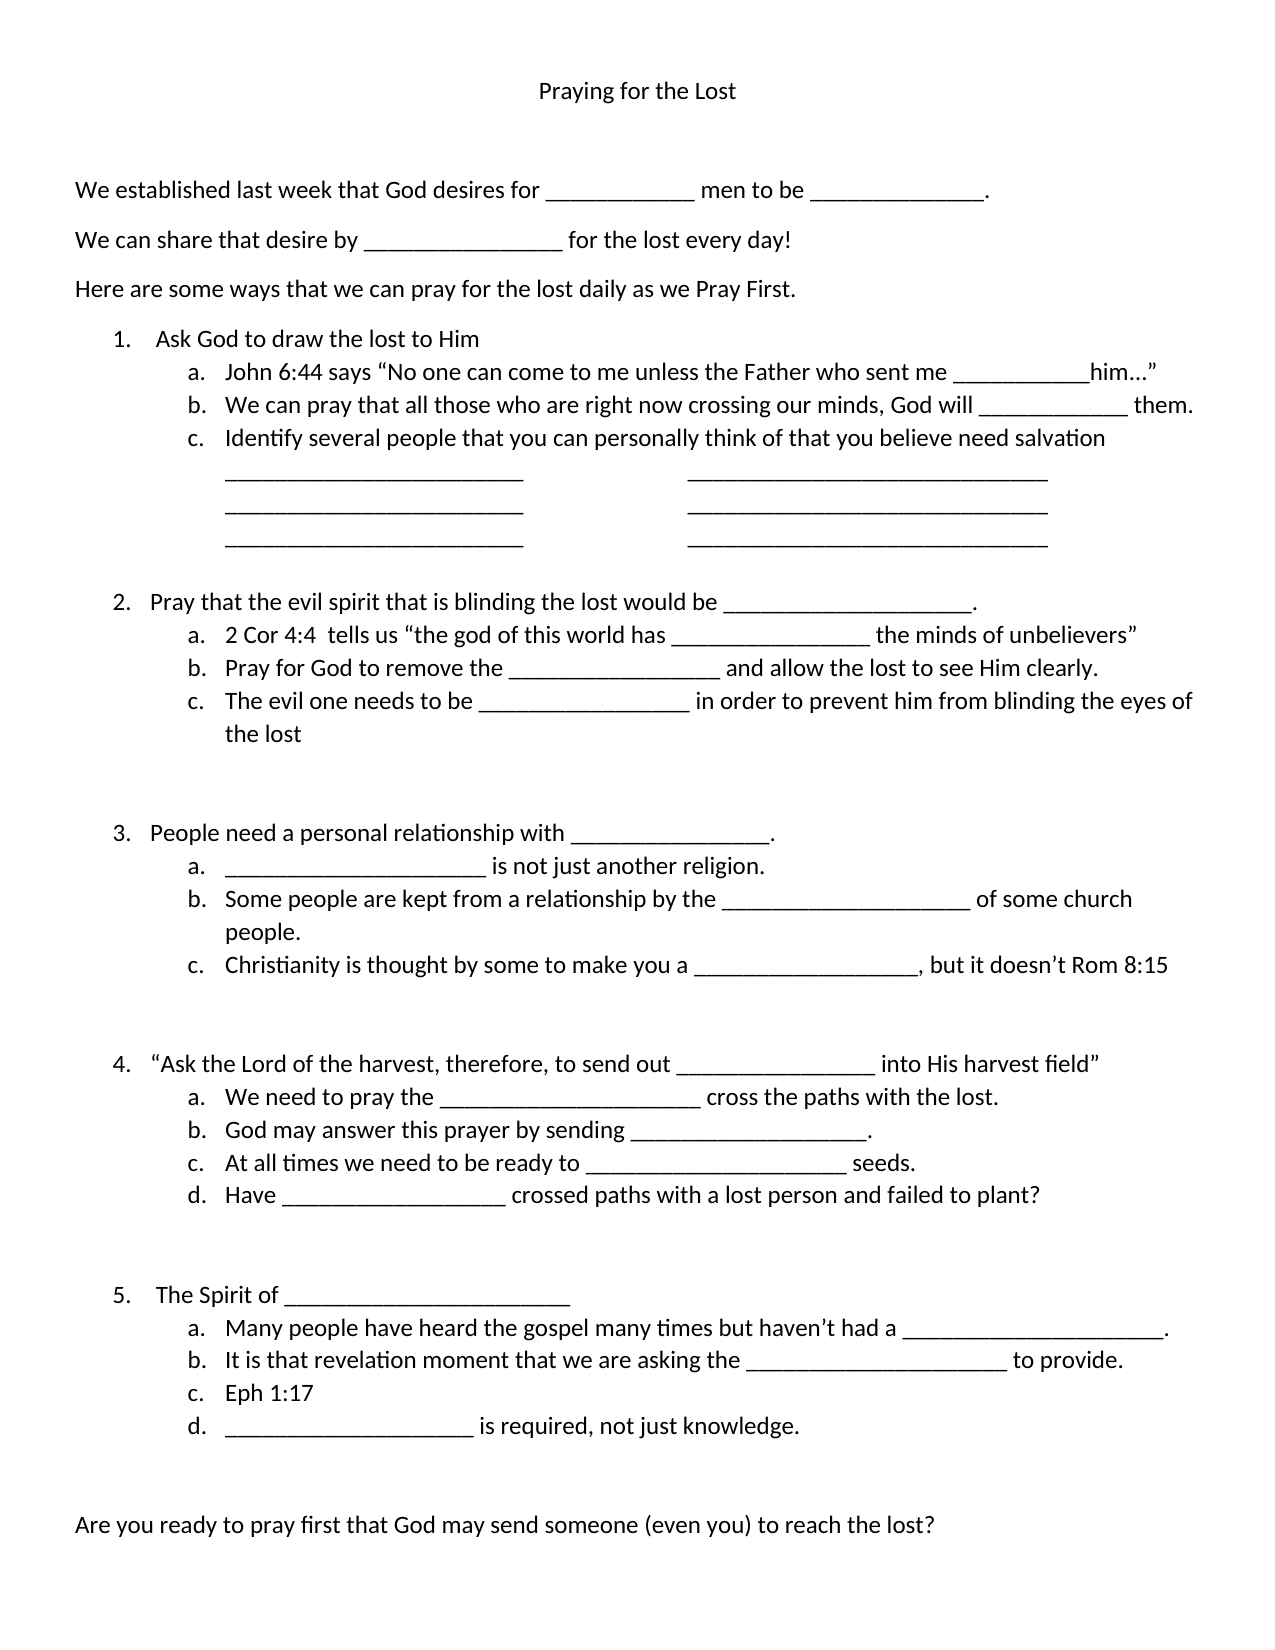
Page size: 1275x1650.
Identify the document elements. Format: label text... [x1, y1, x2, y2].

list Identify several people that you can personally think of that you believe need salvation [187, 422, 1200, 452]
list Many people have heard the gospel many times but haven’t had a _____________________. [187, 1312, 1200, 1342]
text Praying for the Lost [75, 75, 1200, 106]
list Christianity is thought by some to make you a __________________, but it doesn’t Rom 8:15 [187, 949, 1200, 979]
list Have __________________ crossed paths with a lost person and failed to plant? [187, 1179, 1200, 1210]
text We can share that desire by ________________ for the lost every day! [75, 224, 1200, 254]
list ________________________ _____________________________ [225, 520, 1200, 551]
list The Spirit of _______________________ [112, 1279, 1200, 1309]
list John 6:44 says “No one can come to me unless the Father who sent me ___________him…” [187, 356, 1200, 386]
text Are you ready to pray first that God may send someone (even you) to reach the lost? [75, 1509, 1200, 1540]
list At all times we need to be ready to _____________________ seeds. [187, 1147, 1200, 1177]
list People need a personal relationship with ________________. [112, 817, 1200, 848]
list Pray for God to remove the _________________ and allow the lost to see Him clearly. [187, 652, 1200, 683]
list Pray that the evil spirit that is blinding the lost would be ____________________. [112, 586, 1200, 617]
text We established last week that God desires for ____________ men to be ______________. [75, 174, 1200, 205]
list ________________________ _____________________________ [225, 454, 1200, 485]
list _____________________ is not just another religion. [187, 850, 1200, 881]
list God may answer this prayer by sending ___________________. [187, 1114, 1200, 1144]
list Ask God to draw the lost to Him [112, 323, 1200, 353]
list Some people are kept from a relationship by the ____________________ of some church people. [187, 883, 1200, 946]
list It is that revelation moment that we are asking the _____________________ to provide. [187, 1344, 1200, 1375]
list Eph 1:17 [187, 1377, 1200, 1408]
text Here are some ways that we can pray for the lost daily as we Pray First. [75, 273, 1200, 304]
list We can pray that all those who are right now crossing our minds, God will ____________ them. [187, 389, 1200, 419]
list 2 Cor 4:4 tells us “the god of this world has ________________ the minds of unbelievers” [187, 619, 1200, 650]
list ________________________ _____________________________ [225, 487, 1200, 518]
list ____________________ is required, not just knowledge. [187, 1410, 1200, 1441]
list We need to pray the _____________________ cross the paths with the lost. [187, 1081, 1200, 1111]
list The evil one needs to be _________________ in order to prevent him from blinding the eyes of the lost [187, 685, 1200, 748]
list “Ask the Lord of the harvest, therefore, to send out ________________ into His harvest field” [112, 1048, 1200, 1078]
